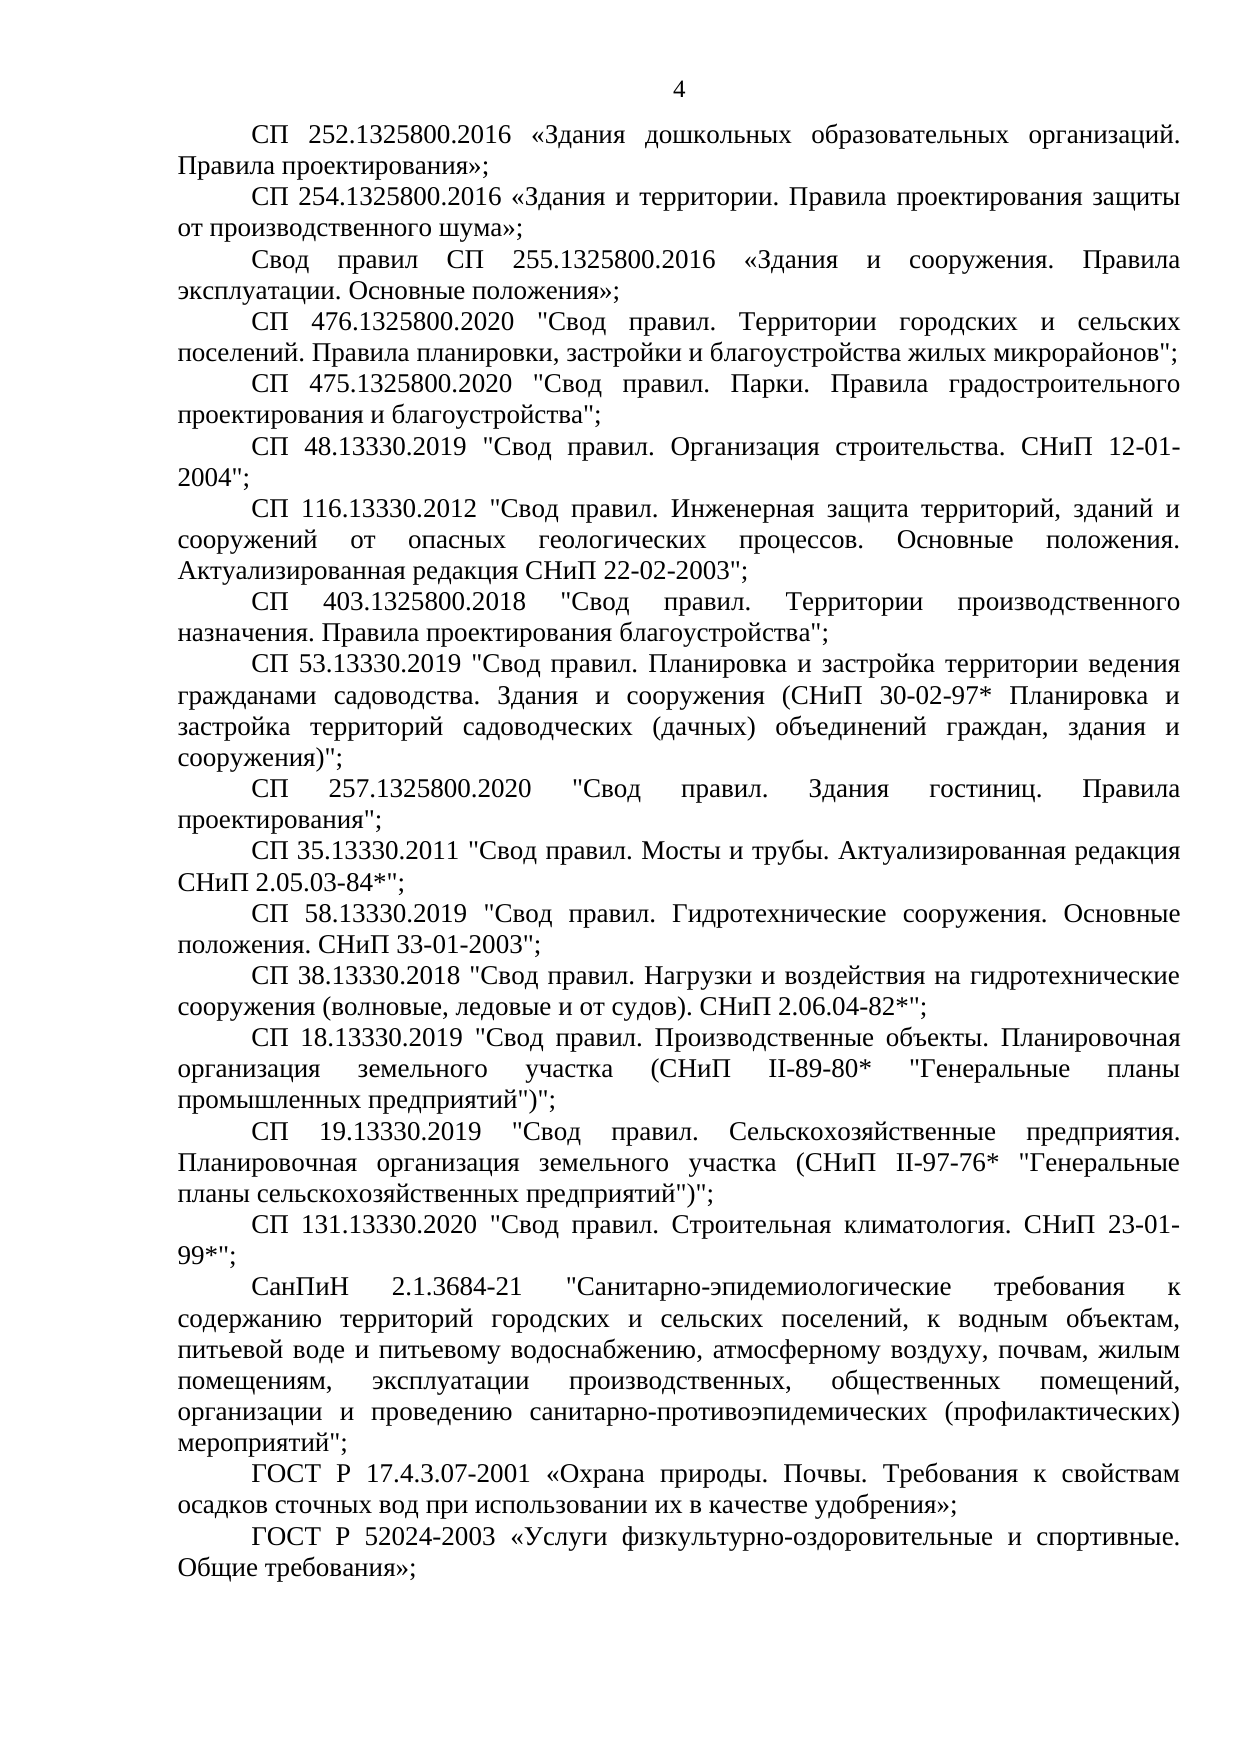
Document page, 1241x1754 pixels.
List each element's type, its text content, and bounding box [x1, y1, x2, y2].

text СП 257.1325800.2020 "Свод правил. Здания гостиниц. Правила проектирования"; [177, 772, 1181, 834]
text СП 475.1325800.2020 "Свод правил. Парки. Правила градостроительного проектирования и благоустройства"; [177, 367, 1181, 429]
text СП 19.13330.2019 "Свод правил. Сельскохозяйственные предприятия. Планировочная организация земельного участка (СНиП II-97-76* "Генеральные планы сельскохозяйственных предприятий")"; [177, 1115, 1181, 1208]
text Свод правил СП 255.1325800.2016 «Здания и сооружения. Правила эксплуатации. Основные положения»; [177, 243, 1181, 305]
text СП 254.1325800.2016 «Здания и территории. Правила проектирования защиты от производственного шума»; [177, 180, 1181, 243]
text СП 403.1325800.2018 "Свод правил. Территории производственного назначения. Правила проектирования благоустройства"; [177, 585, 1181, 648]
text СП 476.1325800.2020 "Свод правил. Территории городских и сельских поселений. Правила планировки, застройки и благоустройства жилых микрорайонов"; [177, 305, 1181, 367]
text СП 58.13330.2019 "Свод правил. Гидротехнические сооружения. Основные положения. СНиП 33-01-2003"; [177, 897, 1181, 959]
text СП 53.13330.2019 "Свод правил. Планировка и застройка территории ведения гражданами садоводства. Здания и сооружения (СНиП 30-02-97* Планировка и застройка территорий садоводческих (дачных) объединений граждан, здания и сооружения)"; [177, 648, 1181, 772]
text ГОСТ Р 17.4.3.07-2001 «Охрана природы. Почвы. Требования к свойствам осадков сточных вод при использовании их в качестве удобрения»; [177, 1457, 1181, 1520]
text СанПиН 2.1.3684-21 "Санитарно-эпидемиологические требования к содержанию территорий городских и сельских поселений, к водным объектам, питьевой воде и питьевому водоснабжению, атмосферному воздуху, почвам, жилым помещениям, эксплуатации производственных, общественных помещений, организации и проведению санитарно-противоэпидемических (профилактических) мероприятий"; [177, 1271, 1181, 1457]
text СП 131.13330.2020 "Свод правил. Строительная климатология. СНиП 23-01-99*"; [177, 1208, 1181, 1271]
text СП 18.13330.2019 "Свод правил. Производственные объекты. Планировочная организация земельного участка (СНиП II-89-80* "Генеральные планы промышленных предприятий")"; [177, 1021, 1181, 1115]
text СП 252.1325800.2016 «Здания дошкольных образовательных организаций. Правила проектирования»; [177, 118, 1181, 180]
text ГОСТ Р 52024-2003 «Услуги физкультурно-оздоровительные и спортивные. Общие требования»; [177, 1520, 1181, 1582]
text СП 35.13330.2011 "Свод правил. Мосты и трубы. Актуализированная редакция СНиП 2.05.03-84*"; [177, 834, 1181, 897]
text СП 116.13330.2012 "Свод правил. Инженерная защита территорий, зданий и сооружений от опасных геологических процессов. Основные положения. Актуализированная редакция СНиП 22-02-2003"; [177, 492, 1181, 585]
text СП 38.13330.2018 "Свод правил. Нагрузки и воздействия на гидротехнические сооружения (волновые, ледовые и от судов). СНиП 2.06.04-82*"; [177, 959, 1181, 1021]
text СП 48.13330.2019 "Свод правил. Организация строительства. СНиП 12-01-2004"; [177, 429, 1181, 492]
